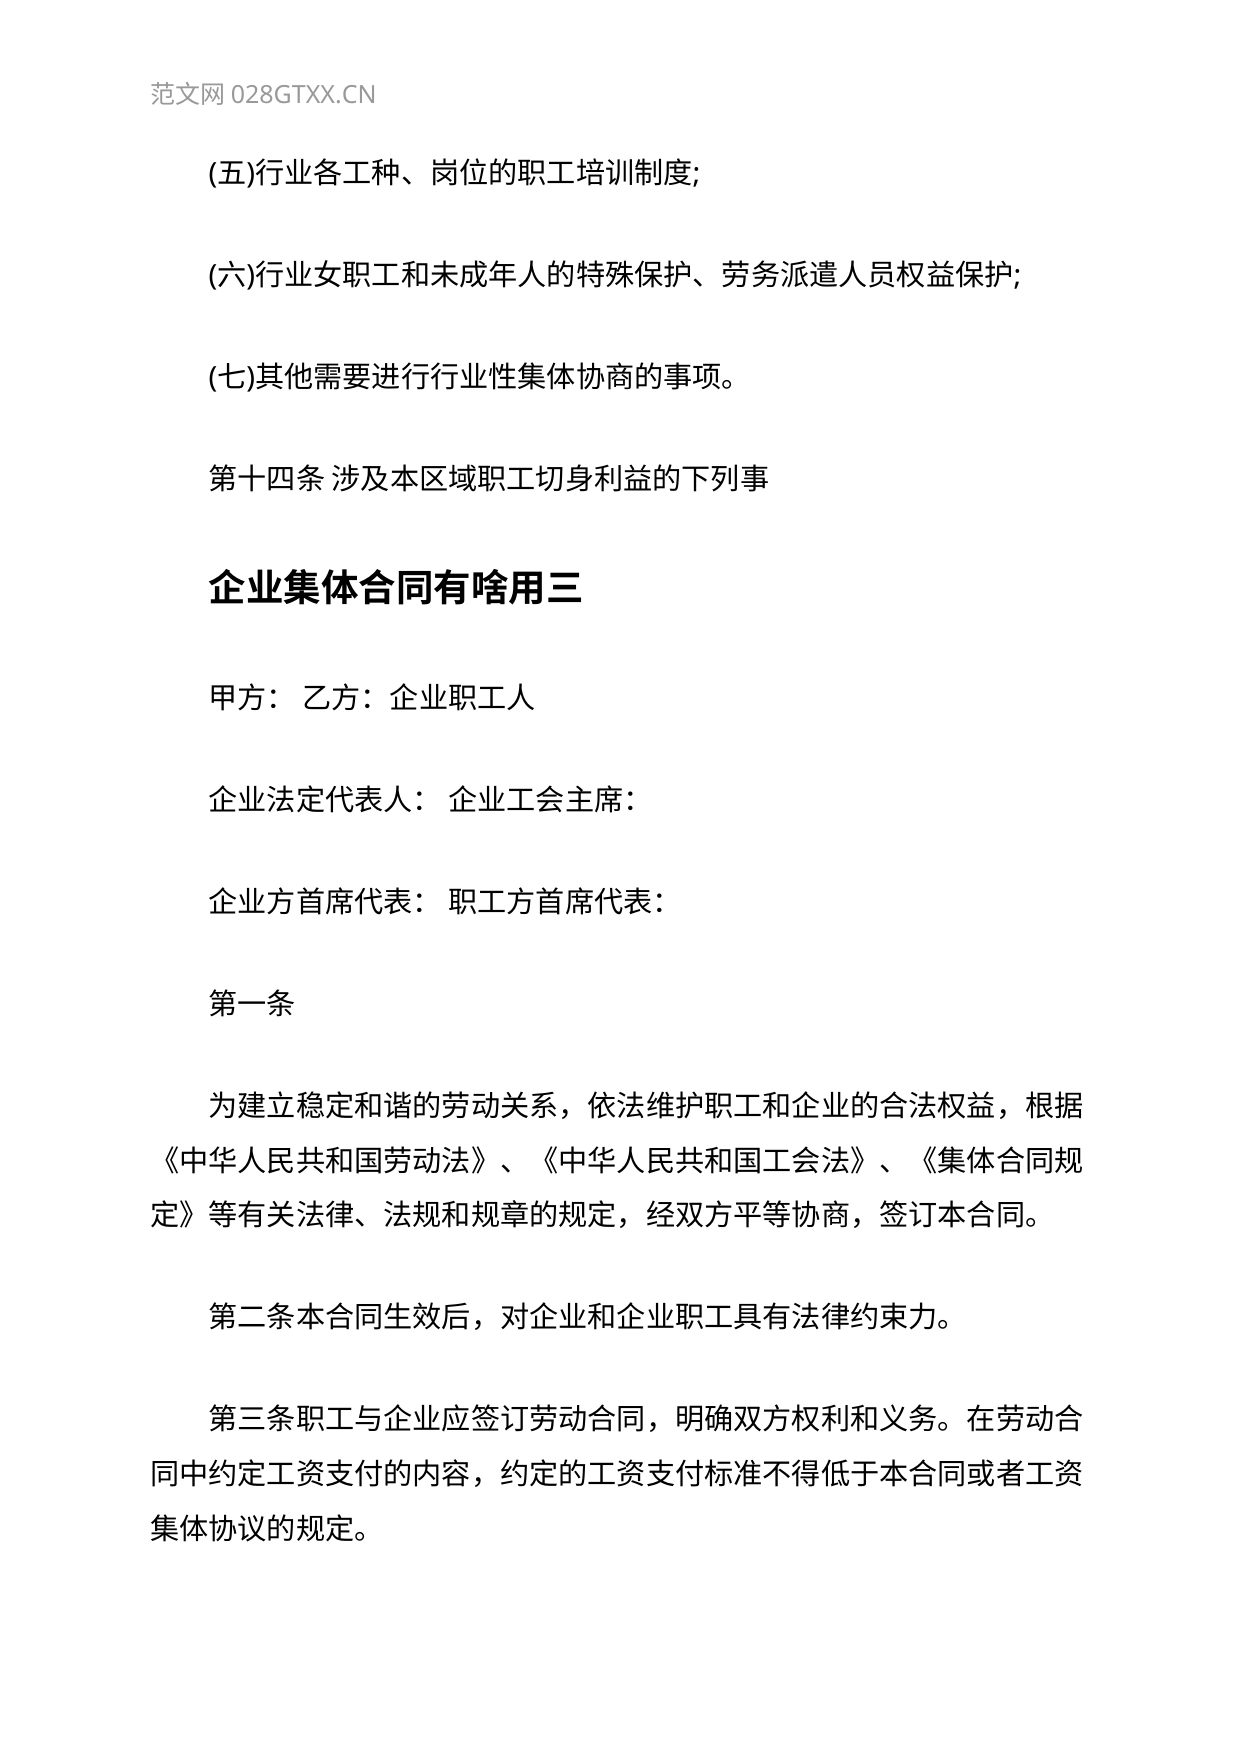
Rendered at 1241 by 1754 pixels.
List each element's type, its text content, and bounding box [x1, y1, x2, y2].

text 企业集体合同有啥用三 [150, 558, 1090, 612]
text 第三条职工与企业应签订劳动合同，明确双方权利和义务。在劳动合同中约定工资支付的内容，约定的工资支付标准不得低于本合同或者工资集体协议的规定。 [150, 1396, 1090, 1548]
text 第二条本合同生效后，对企业和企业职工具有法律约束力。 [150, 1294, 1090, 1336]
text (六)行业女职工和未成年人的特殊保护、劳务派遣人员权益保护; [150, 252, 1090, 294]
text 企业方首席代表： 职工方首席代表： [150, 879, 1090, 921]
text 第十四条 涉及本区域职工切身利益的下列事 [150, 456, 1090, 498]
text 甲方： 乙方：企业职工人 [150, 675, 1090, 717]
text 第一条 [150, 980, 1090, 1023]
text (七)其他需要进行行业性集体协商的事项。 [150, 354, 1090, 396]
text 企业法定代表人： 企业工会主席： [150, 777, 1090, 819]
text (五)行业各工种、岗位的职工培训制度; [150, 150, 1090, 192]
text 为建立稳定和谐的劳动关系，依法维护职工和企业的合法权益，根据《中华人民共和国劳动法》、《中华人民共和国工会法》、《集体合同规定》等有关法律、法规和规章的规定，经双方平等协商，签订本合同。 [150, 1082, 1090, 1234]
